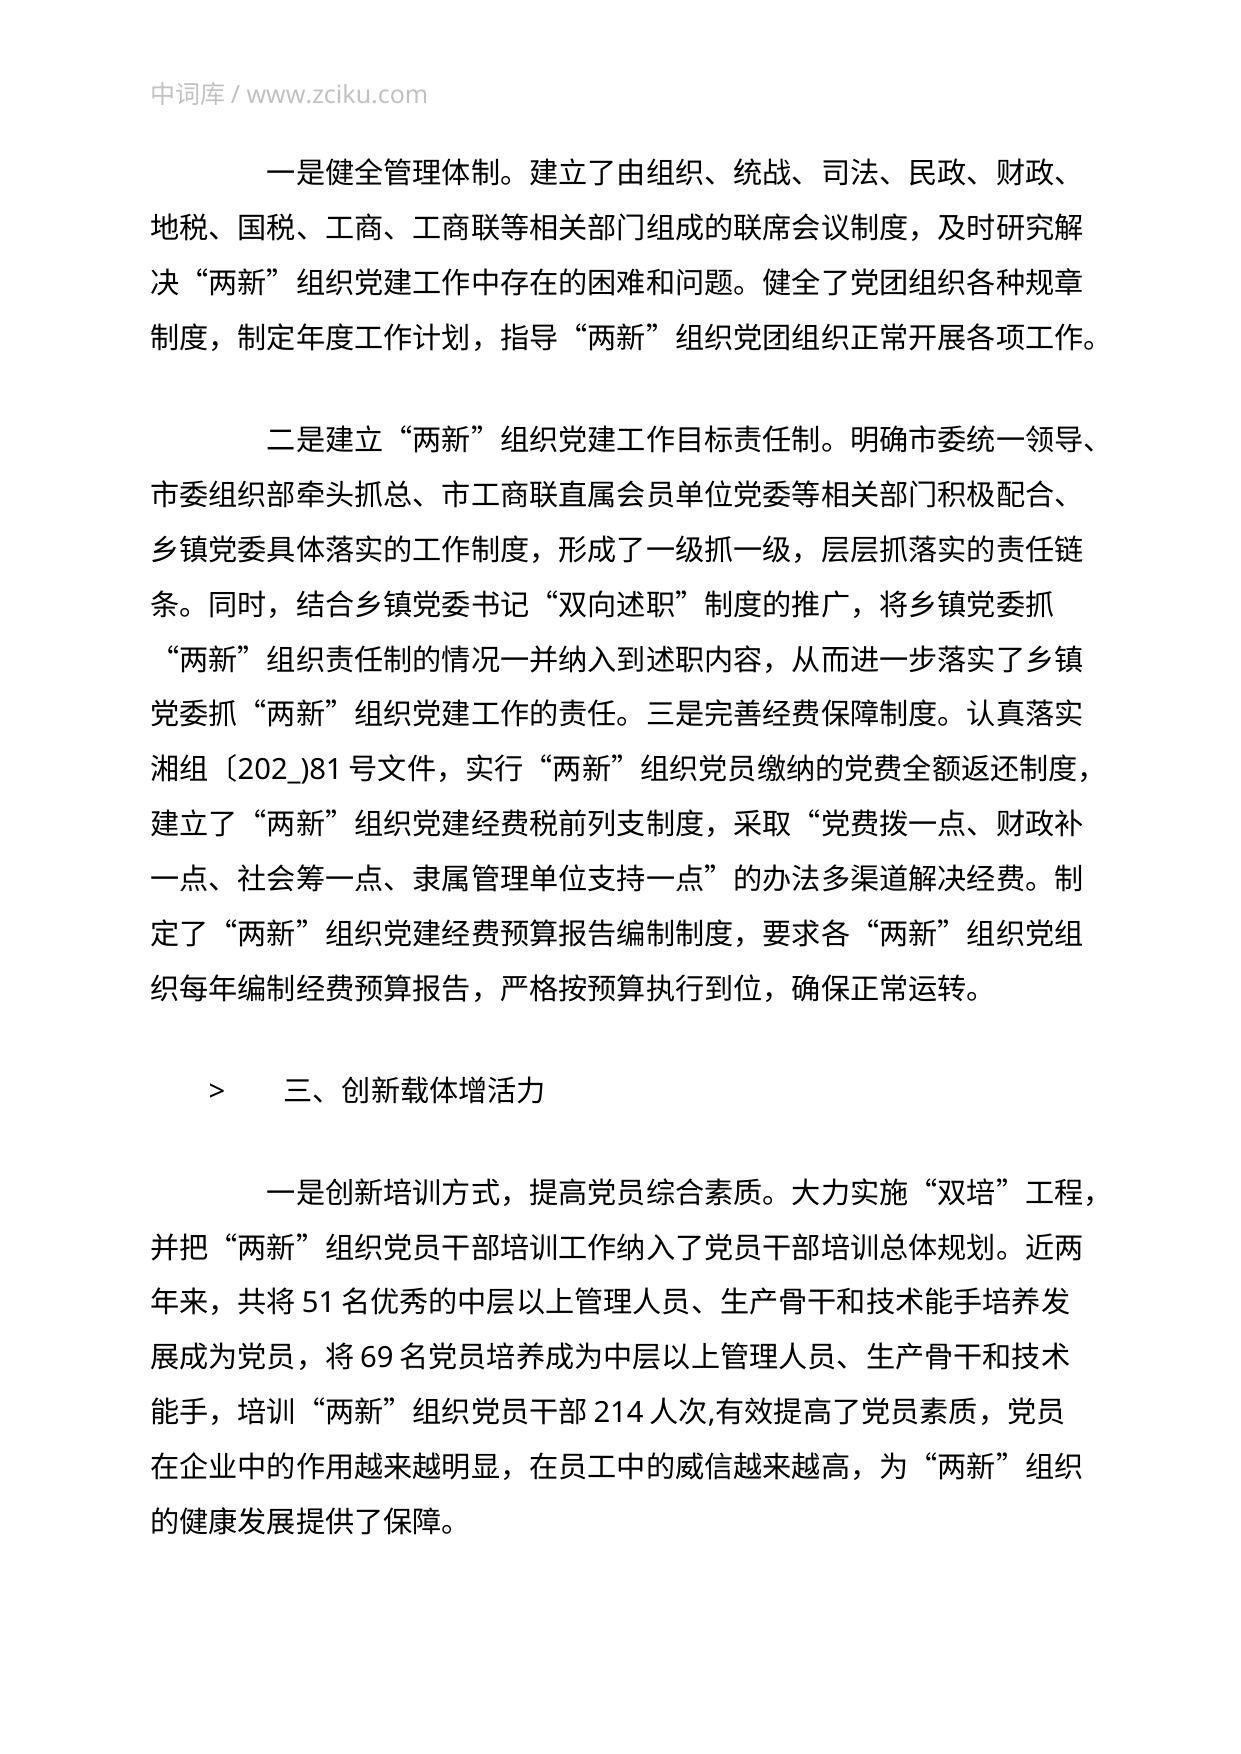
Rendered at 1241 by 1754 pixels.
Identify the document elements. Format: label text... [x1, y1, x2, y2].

text > 三、创新载体增活力 [150, 1067, 1090, 1110]
text 一是创新培训方式，提高党员综合素质。大力实施“双培”工程，并把“两新”组织党员干部培训工作纳入了党员干部培训总体规划。近两年来，共将51名优秀的中层以上管理人员、生产骨干和技术能手培养发展成为党员，将69名党员培养成为中层以上管理人员、生产骨干和技术能手，培训“两新”组织党员干部214人次,有效提高了党员素质，党员在企业中的作用越来越明显，在员工中的威信越来越高，为“两新”组织的健康发展提供了保障。 [150, 1169, 1090, 1541]
text 一是健全管理体制。建立了由组织、统战、司法、民政、财政、地税、国税、工商、工商联等相关部门组成的联席会议制度，及时研究解决“两新”组织党建工作中存在的困难和问题。健全了党团组织各种规章制度，制定年度工作计划，指导“两新”组织党团组织正常开展各项工作。 [150, 150, 1090, 357]
text 二是建立“两新”组织党建工作目标责任制。明确市委统一领导、市委组织部牵头抓总、市工商联直属会员单位党委等相关部门积极配合、乡镇党委具体落实的工作制度，形成了一级抓一级，层层抓落实的责任链条。同时，结合乡镇党委书记“双向述职”制度的推广，将乡镇党委抓“两新”组织责任制的情况一并纳入到述职内容，从而进一步落实了乡镇党委抓“两新”组织党建工作的责任。三是完善经费保障制度。认真落实湘组〔202_)81号文件，实行“两新”组织党员缴纳的党费全额返还制度，建立了“两新”组织党建经费税前列支制度，采取“党费拨一点、财政补一点、社会筹一点、隶属管理单位支持一点”的办法多渠道解决经费。制定了“两新”组织党建经费预算报告编制制度，要求各“两新”组织党组织每年编制经费预算报告，严格按预算执行到位，确保正常运转。 [150, 416, 1090, 1008]
